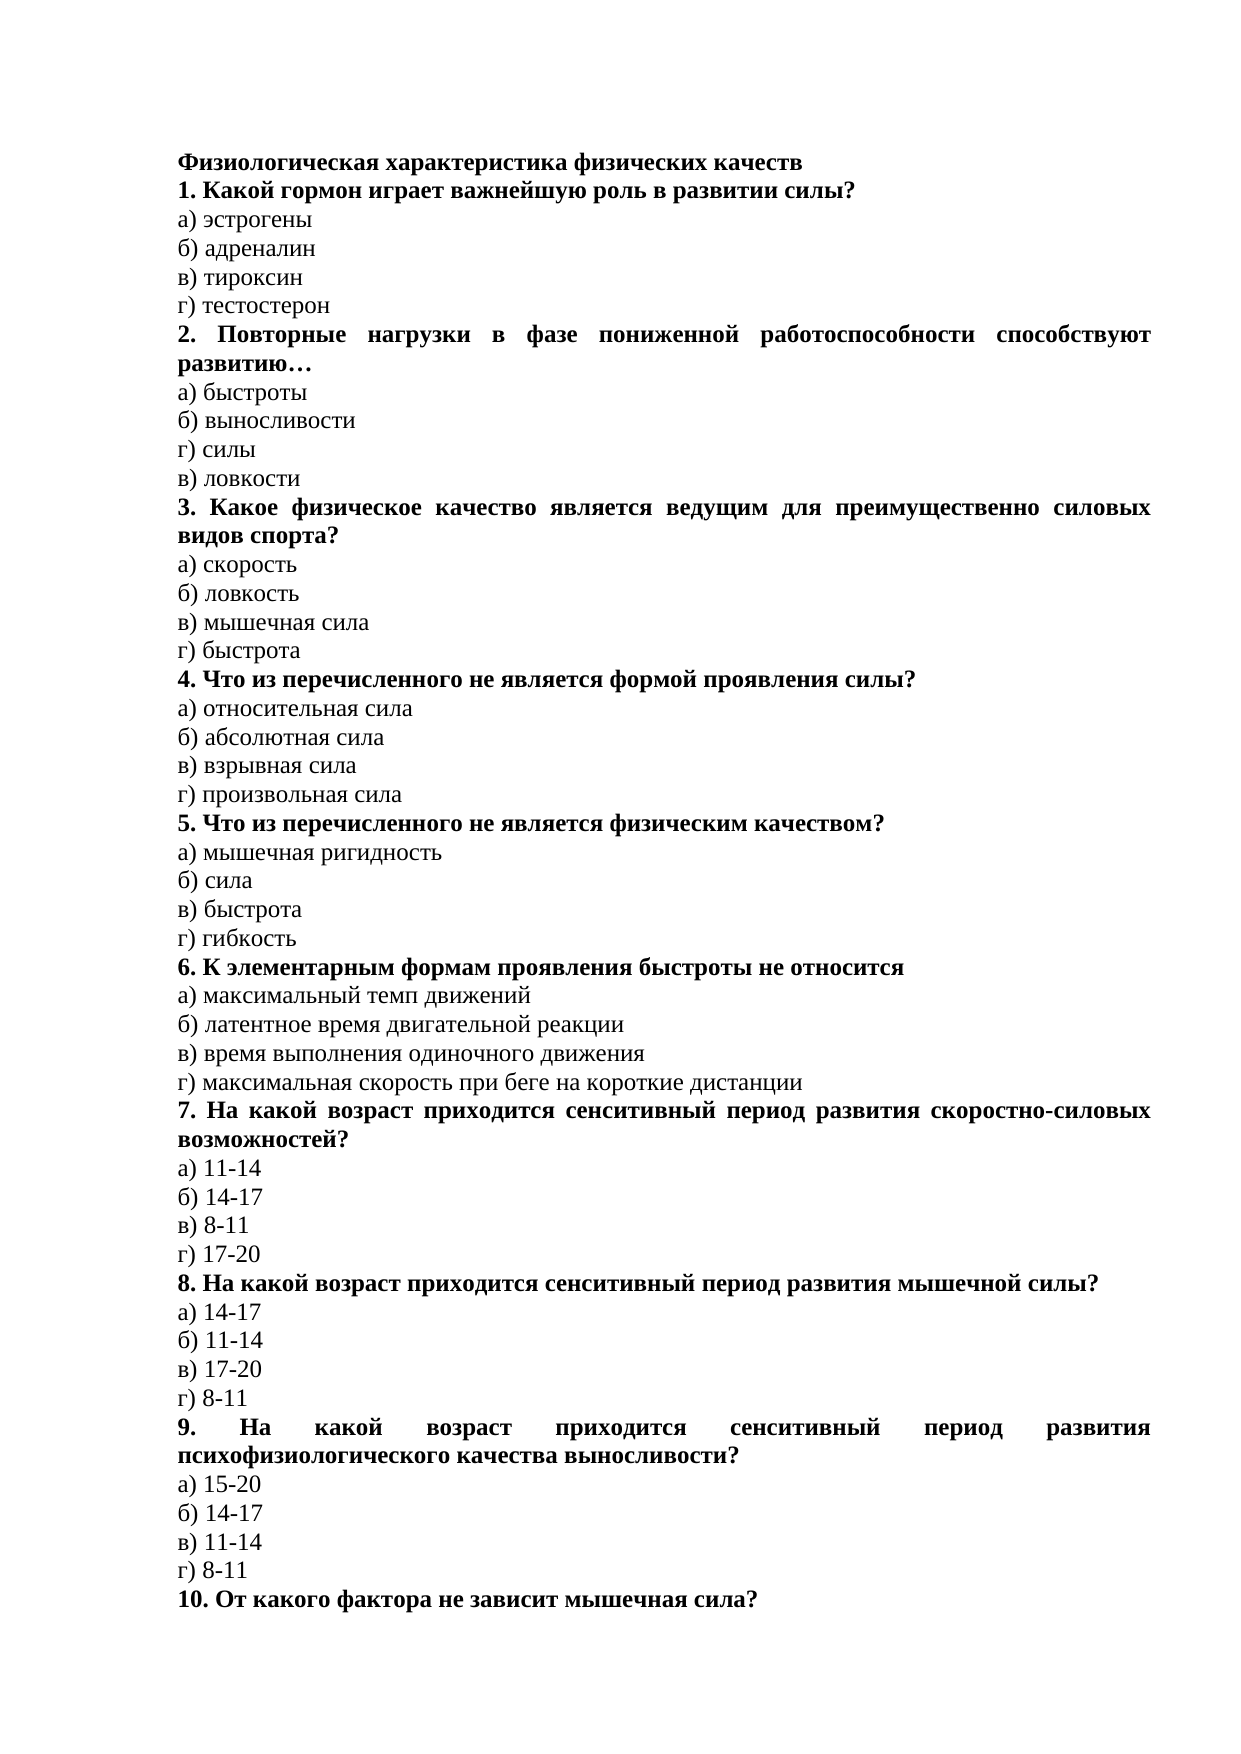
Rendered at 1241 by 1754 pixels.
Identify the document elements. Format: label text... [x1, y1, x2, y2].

text а) относительная сила [177, 693, 1152, 722]
text б) выносливости [177, 406, 1152, 434]
text 5. Что из перечисленного не является физическим качеством? [177, 808, 1152, 837]
text г) гибкость [177, 923, 1152, 952]
text г) произвольная сила [177, 779, 1152, 808]
text 10. От какого фактора не зависит мышечная сила? [177, 1584, 1152, 1613]
text г) 8-11 [177, 1383, 1152, 1412]
text 6. К элементарным формам проявления быстроты не относится [177, 952, 1152, 981]
text б) 14-17 [177, 1182, 1152, 1211]
text а) эстрогены [177, 204, 1152, 233]
text 9. На какой возраст приходится сенситивный период развития психофизиологического качества выносливости? [177, 1412, 1152, 1469]
text в) мышечная сила [177, 607, 1152, 636]
text б) адреналин [177, 233, 1152, 262]
text 3. Какое физическое качество является ведущим для преимущественно силовых видов спорта? [177, 492, 1152, 549]
text 1. Какой гормон играет важнейшую роль в развитии силы? [177, 176, 1152, 204]
text г) максимальная скорость при беге на короткие дистанции [177, 1067, 1152, 1096]
text а) быстроты [177, 377, 1152, 406]
text 2. Повторные нагрузки в фазе пониженной работоспособности способствуют развитию… [177, 319, 1152, 377]
text б) абсолютная сила [177, 722, 1152, 751]
text в) быстрота [177, 894, 1152, 923]
text в) 11-14 [177, 1527, 1152, 1556]
text а) скорость [177, 549, 1152, 578]
text 8. На какой возраст приходится сенситивный период развития мышечной силы? [177, 1268, 1152, 1297]
text а) мышечная ригидность [177, 837, 1152, 866]
text а) 14-17 [177, 1297, 1152, 1326]
text а) 11-14 [177, 1153, 1152, 1182]
text Физиологическая характеристика физических качеств [177, 147, 1152, 176]
text 7. На какой возраст приходится сенситивный период развития скоростно-силовых возможностей? [177, 1096, 1152, 1153]
text б) 14-17 [177, 1498, 1152, 1527]
text в) время выполнения одиночного движения [177, 1038, 1152, 1067]
text г) быстрота [177, 636, 1152, 664]
text г) силы [177, 434, 1152, 463]
text в) взрывная сила [177, 751, 1152, 779]
text г) 17-20 [177, 1239, 1152, 1268]
text б) 11-14 [177, 1326, 1152, 1354]
text а) максимальный темп движений [177, 981, 1152, 1009]
text в) тироксин [177, 262, 1152, 291]
text 4. Что из перечисленного не является формой проявления силы? [177, 664, 1152, 693]
text г) 8-11 [177, 1556, 1152, 1584]
text б) латентное время двигательной реакции [177, 1009, 1152, 1038]
text в) 8-11 [177, 1211, 1152, 1239]
text б) ловкость [177, 578, 1152, 607]
text в) ловкости [177, 463, 1152, 492]
text б) сила [177, 866, 1152, 894]
text а) 15-20 [177, 1469, 1152, 1498]
text г) тестостерон [177, 291, 1152, 319]
text в) 17-20 [177, 1354, 1152, 1383]
